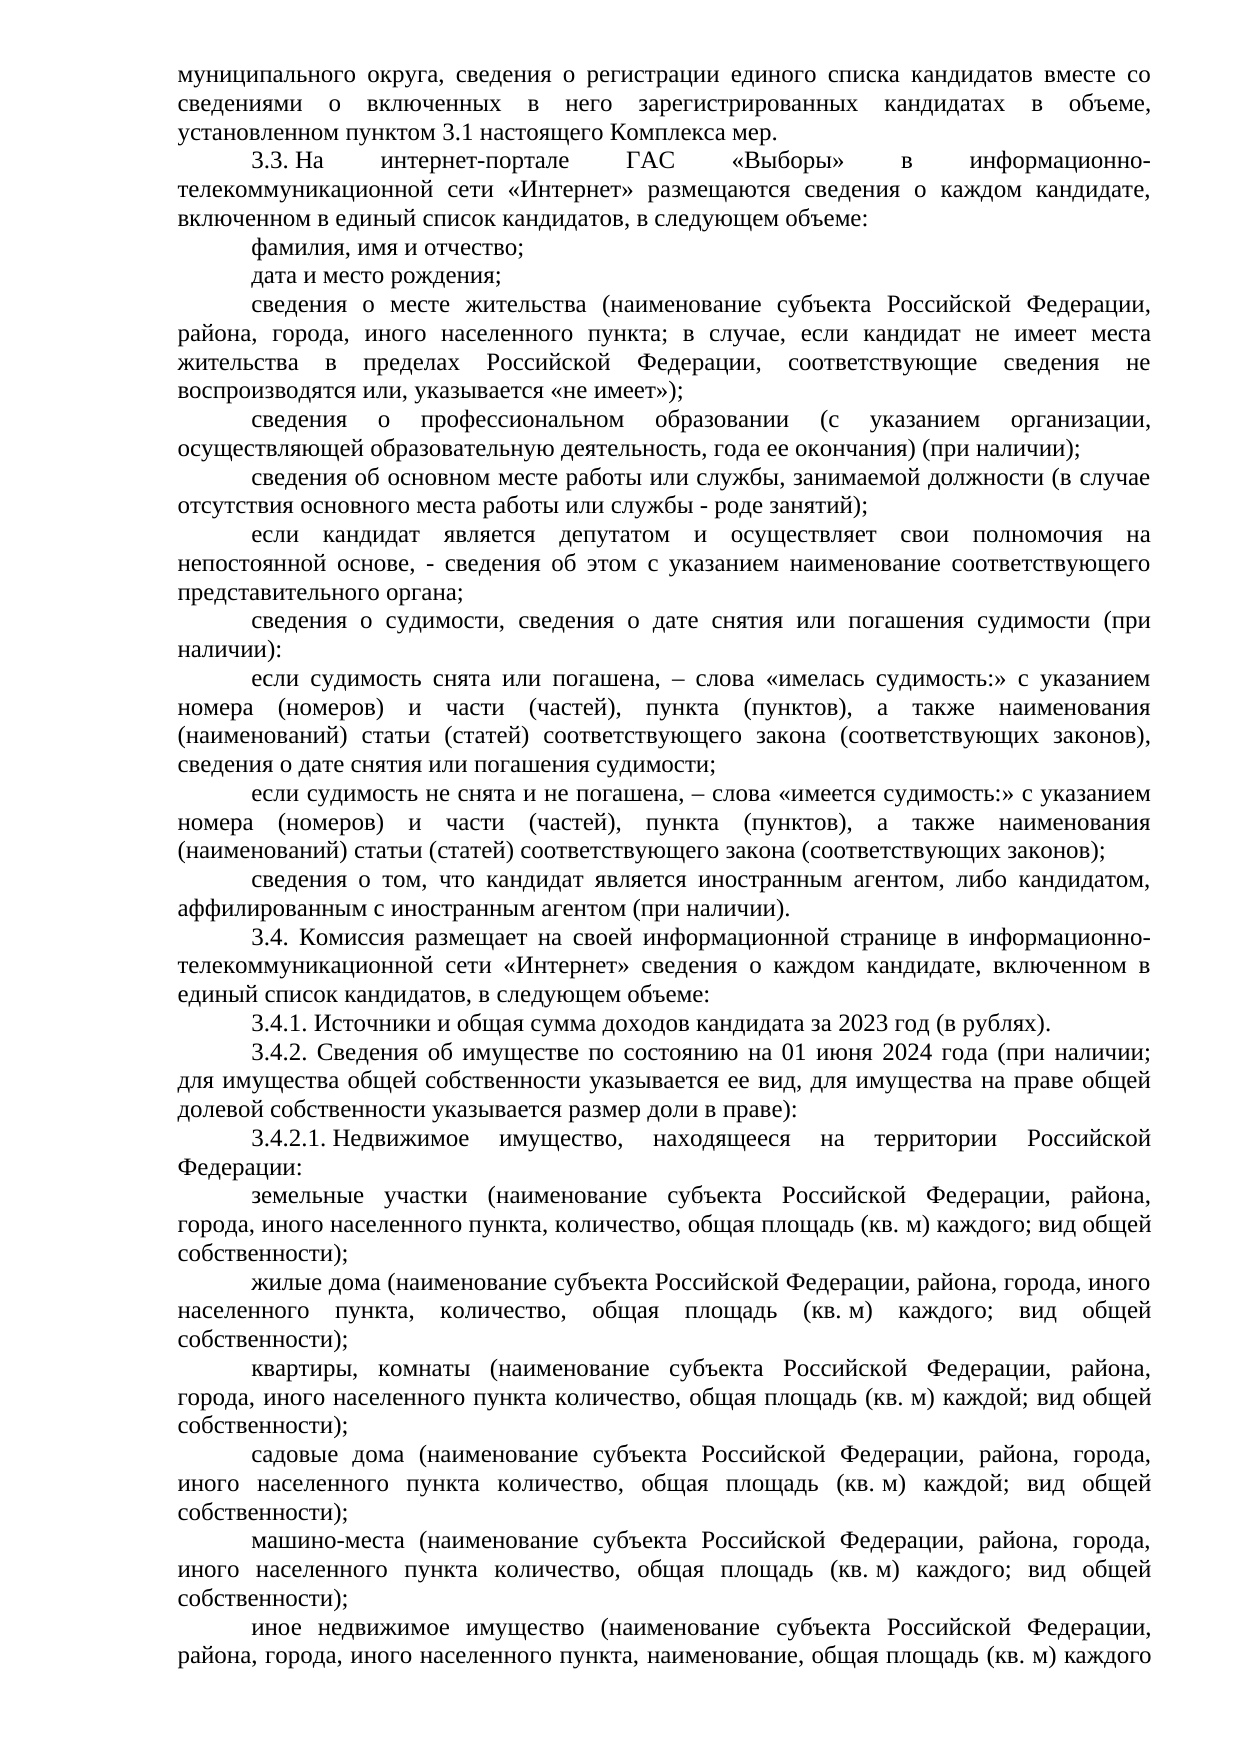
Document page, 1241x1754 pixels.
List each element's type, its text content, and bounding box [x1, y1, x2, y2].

text квартиры, комнаты (наименование субъекта Российской Федерации, района, города, иного населенного пункта количество, общая площадь (кв. м) каждой; вид общей собственности); [177, 1353, 1152, 1439]
text земельные участки (наименование субъекта Российской Федерации, района, города, иного населенного пункта, количество, общая площадь (кв. м) каждого; вид общей собственности); [177, 1180, 1152, 1267]
text сведения о профессиональном образовании (с указанием организации, осуществляющей образовательную деятельность, года ее окончания) (при наличии); [177, 404, 1152, 462]
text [177, 1612, 1152, 1669]
text если судимость не снята и не погашена, – слова «имеется судимость:» с указанием номера (номеров) и части (частей), пункта (пунктов), а также наименования (наименований) статьи (статей) соответствующего закона (соответствующих законов); [177, 778, 1152, 864]
text сведения о судимости, сведения о дате снятия или погашения судимости (при наличии): [177, 605, 1152, 663]
text жилые дома (наименование субъекта Российской Федерации, района, города, иного населенного пункта, количество, общая площадь (кв. м) каждого; вид общей собственности); [177, 1267, 1152, 1353]
text сведения о месте жительства (наименование субъекта Российской Федерации, района, города, иного населенного пункта; в случае, если кандидат не имеет места жительства в пределах Российской Федерации, соответствующие сведения не воспроизводятся или, указывается «не имеет»); [177, 289, 1152, 404]
text машино-места (наименование субъекта Российской Федерации, района, города, иного населенного пункта количество, общая площадь (кв. м) каждого; вид общей собственности); [177, 1525, 1152, 1612]
text сведения о том, что кандидат является иностранным агентом, либо кандидатом, аффилированным с иностранным агентом (при наличии). [177, 864, 1152, 922]
text 3.3. На интернет-портале ГАС «Выборы» в информационно-телекоммуникационной сети «Интернет» размещаются сведения о каждом кандидате, включенном в единый список кандидатов, в следующем объеме: [177, 145, 1152, 232]
text 3.4.2. Сведения об имуществе по состоянию на 01 июня 2024 года (при наличии; для имущества общей собственности указывается ее вид, для имущества на праве общей долевой собственности указывается размер доли в праве): [177, 1037, 1152, 1123]
text фамилия, имя и отчество; [177, 232, 1152, 260]
text сведения об основном месте работы или службы, занимаемой должности (в случае отсутствия основного места работы или службы - роде занятий); [177, 462, 1152, 519]
text садовые дома (наименование субъекта Российской Федерации, района, города, иного населенного пункта количество, общая площадь (кв. м) каждой; вид общей собственности); [177, 1439, 1152, 1525]
text 3.4.1. Источники и общая сумма доходов кандидата за 2023 год (в рублях). [177, 1008, 1152, 1037]
text 3.4. Комиссия размещает на своей информационной странице в информационно-телекоммуникационной сети «Интернет» сведения о каждом кандидате, включенном в единый список кандидатов, в следующем объеме: [177, 922, 1152, 1008]
text 3.4.2.1. Недвижимое имущество, находящееся на территории Российской Федерации: [177, 1123, 1152, 1180]
text если судимость снята или погашена, – слова «имелась судимость:» с указанием номера (номеров) и части (частей), пункта (пунктов), а также наименования (наименований) статьи (статей) соответствующего закона (соответствующих законов), сведения о дате снятия или погашения судимости; [177, 663, 1152, 778]
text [177, 59, 1152, 145]
text дата и место рождения; [177, 260, 1152, 289]
text если кандидат является депутатом и осуществляет свои полномочия на непостоянной основе, - сведения об этом с указанием наименование соответствующего представительного органа; [177, 519, 1152, 605]
